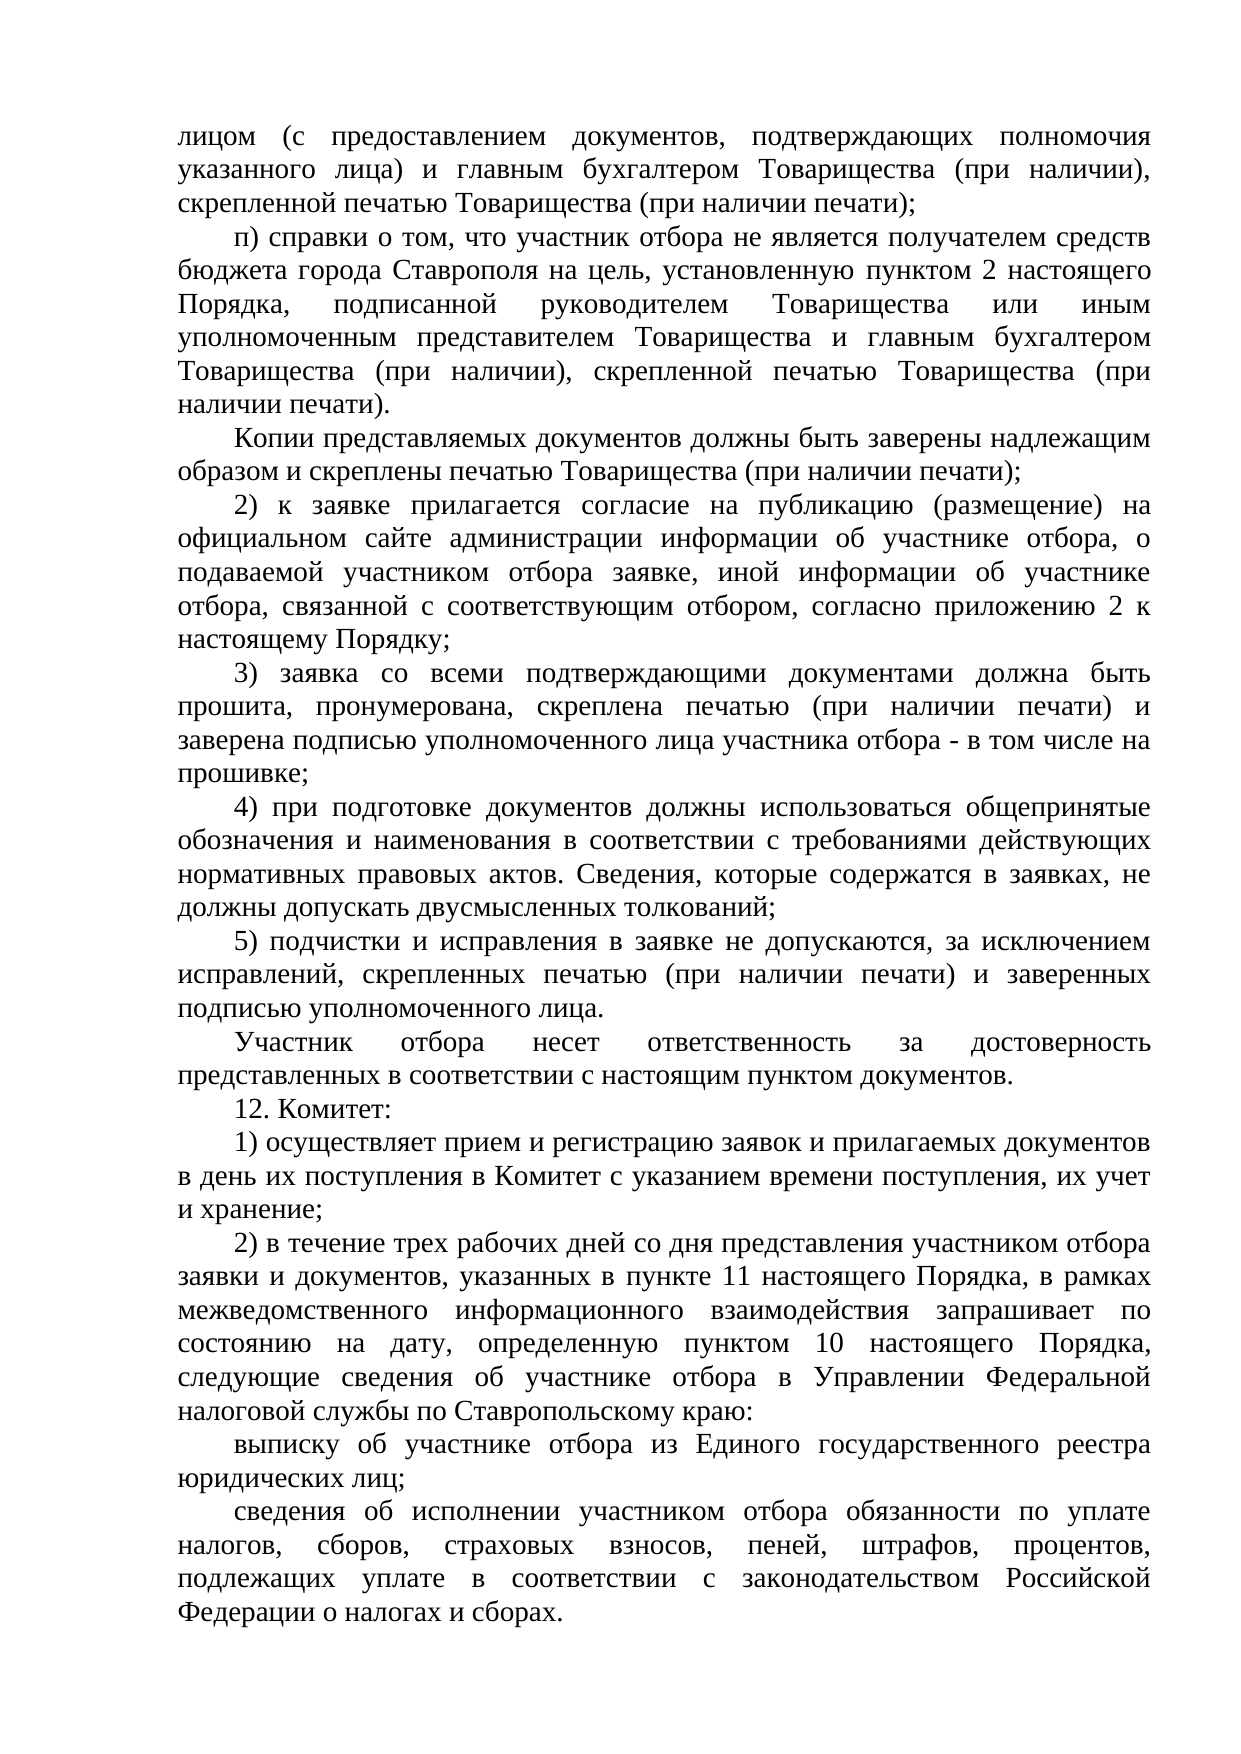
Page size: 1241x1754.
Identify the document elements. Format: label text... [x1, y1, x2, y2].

text п) справки о том, что участник отбора не является получателем средств бюджета города Ставрополя на цель, установленную пунктом 2 настоящего Порядка, подписанной руководителем Товарищества или иным уполномоченным представителем Товарищества и главным бухгалтером Товарищества (при наличии), скрепленной печатью Товарищества (при наличии печати). [177, 219, 1152, 420]
text 1) осуществляет прием и регистрацию заявок и прилагаемых документов в день их поступления в Комитет с указанием времени поступления, их учет и хранение; [177, 1124, 1152, 1225]
text 5) подчистки и исправления в заявке не допускаются, за исключением исправлений, скрепленных печатью (при наличии печати) и заверенных подписью уполномоченного лица. [177, 923, 1152, 1024]
text сведения об исполнении участником отбора обязанности по уплате налогов, сборов, страховых взносов, пеней, штрафов, процентов, подлежащих уплате в соответствии с законодательством Российской Федерации о налогах и сборах. [177, 1493, 1152, 1627]
text выписку об участнике отбора из Единого государственного реестра юридических лиц; [177, 1426, 1152, 1493]
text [177, 118, 1152, 219]
text 2) к заявке прилагается согласие на публикацию (размещение) на официальном сайте администрации информации об участнике отбора, о подаваемой участником отбора заявке, иной информации об участнике отбора, связанной с соответствующим отбором, согласно приложению 2 к настоящему Порядку; [177, 487, 1152, 655]
text 2) в течение трех рабочих дней со дня представления участником отбора заявки и документов, указанных в пункте 11 настоящего Порядка, в рамках межведомственного информационного взаимодействия запрашивает по состоянию на дату, определенную пунктом 10 настоящего Порядка, следующие сведения об участнике отбора в Управлении Федеральной налоговой службы по Ставропольскому краю: [177, 1225, 1152, 1426]
text 12. Комитет: [177, 1091, 1152, 1124]
text Копии представляемых документов должны быть заверены надлежащим образом и скреплены печатью Товарищества (при наличии печати); [177, 420, 1152, 487]
text 4) при подготовке документов должны использоваться общепринятые обозначения и наименования в соответствии с требованиями действующих нормативных правовых актов. Сведения, которые содержатся в заявках, не должны допускать двусмысленных толкований; [177, 789, 1152, 923]
text 3) заявка со всеми подтверждающими документами должна быть прошита, пронумерована, скреплена печатью (при наличии печати) и заверена подписью уполномоченного лица участника отбора - в том числе на прошивке; [177, 655, 1152, 789]
text Участник отбора несет ответственность за достоверность представленных в соответствии с настоящим пунктом документов. [177, 1024, 1152, 1091]
